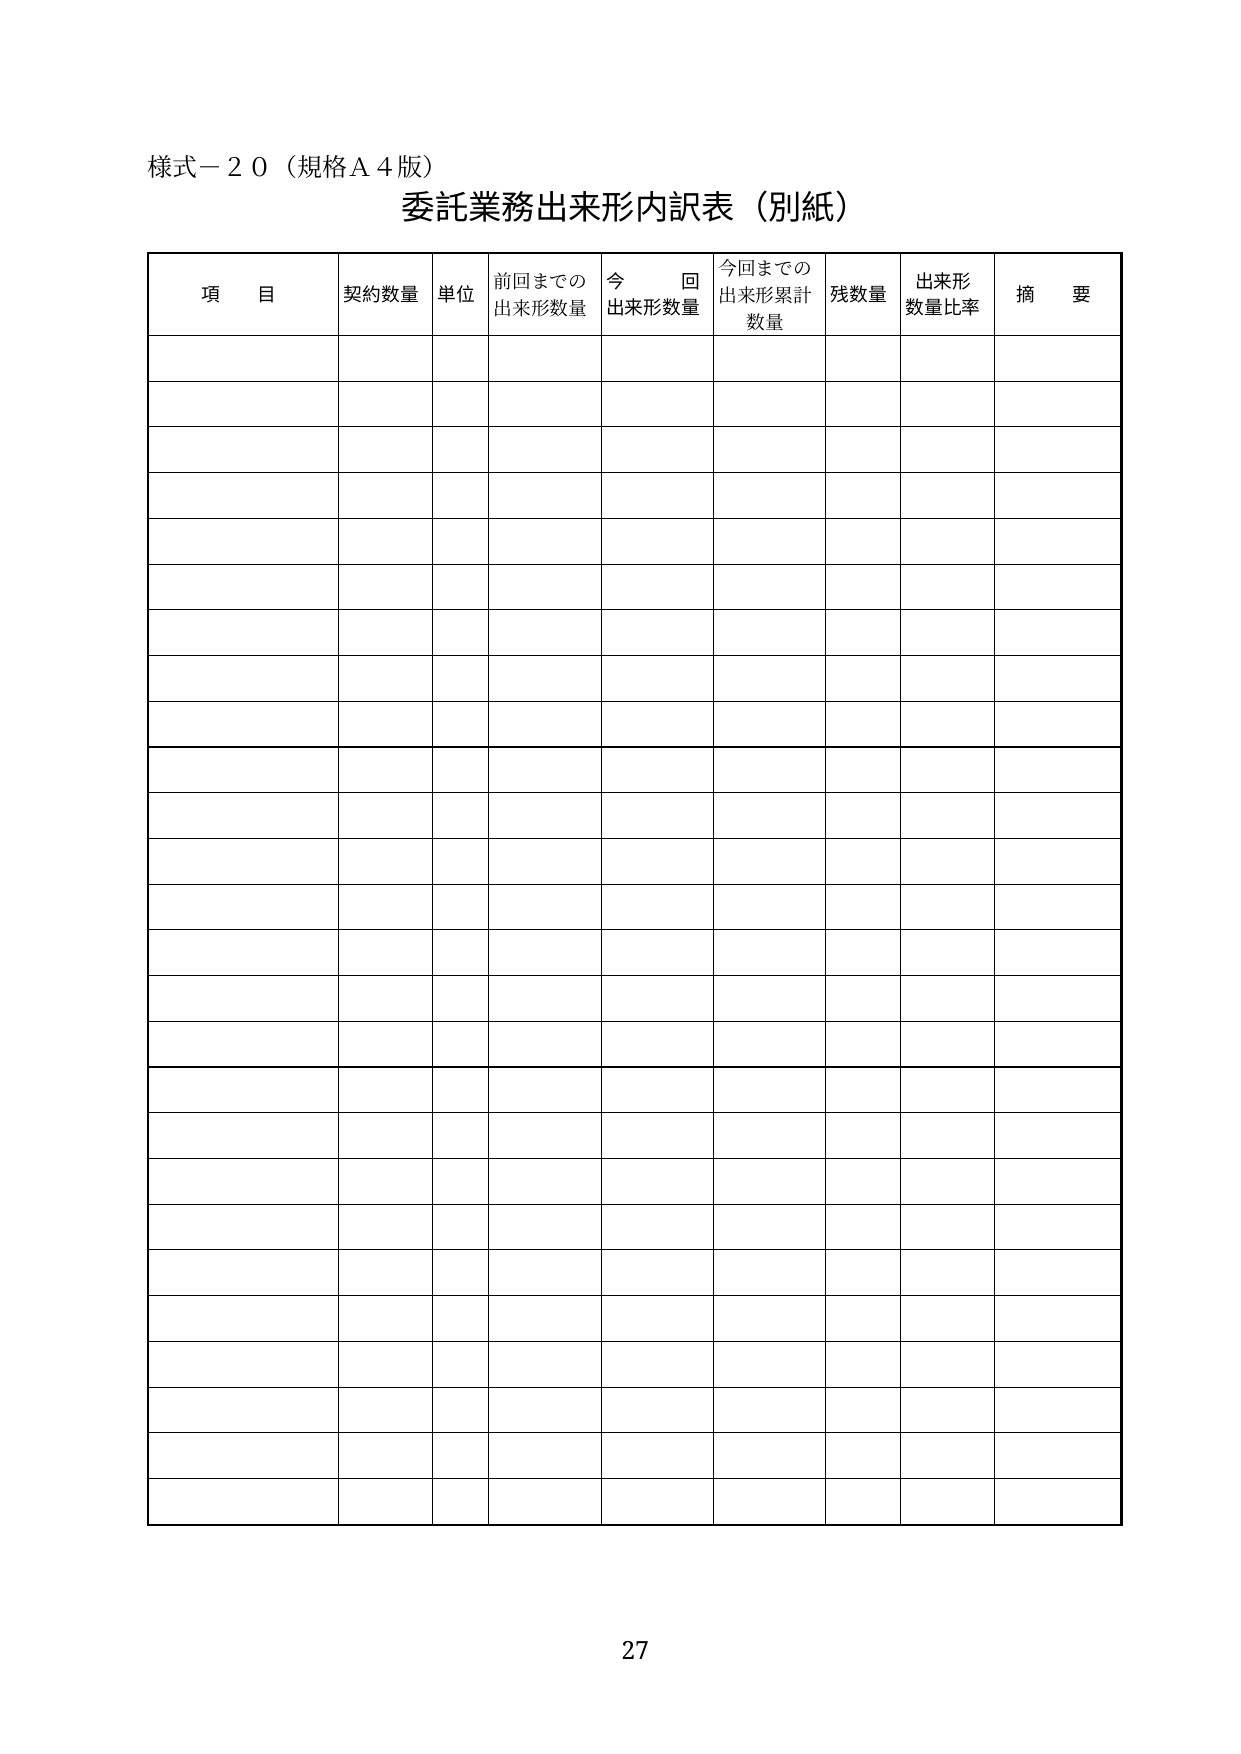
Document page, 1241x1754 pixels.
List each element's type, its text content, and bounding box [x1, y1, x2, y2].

table_cell [339, 1296, 432, 1341]
table_cell [602, 1022, 713, 1066]
table_cell [901, 1250, 994, 1295]
table_cell [826, 610, 900, 655]
table_cell [339, 382, 432, 426]
table_cell [995, 519, 1120, 563]
table_cell [602, 1068, 713, 1112]
table_cell [433, 610, 488, 655]
table_header 項 目 [149, 254, 338, 335]
table_cell [433, 930, 488, 975]
table_cell [433, 1250, 488, 1295]
table_cell [433, 702, 488, 746]
table_cell [714, 1205, 825, 1249]
table_cell [995, 1388, 1120, 1432]
table_cell [714, 565, 825, 609]
table_cell [489, 382, 601, 426]
table_cell [901, 1159, 994, 1204]
table_cell [714, 1479, 825, 1524]
table_cell [826, 382, 900, 426]
table_cell [901, 885, 994, 929]
table_cell [149, 382, 338, 426]
table_cell [995, 565, 1120, 609]
table_cell [901, 976, 994, 1021]
table_cell [826, 885, 900, 929]
table_cell [149, 930, 338, 975]
table_cell [433, 1388, 488, 1432]
table_cell [149, 702, 338, 746]
table_cell [602, 1433, 713, 1478]
table_cell [489, 427, 601, 472]
table_cell [433, 656, 488, 701]
table_cell [826, 702, 900, 746]
table_cell [433, 565, 488, 609]
table_cell [826, 656, 900, 701]
table_header 今回までの出来形累計数量 [714, 254, 825, 335]
table_cell [149, 1250, 338, 1295]
table_cell [339, 976, 432, 1021]
table_cell [901, 702, 994, 746]
table_cell [489, 1159, 601, 1204]
table_cell [901, 1022, 994, 1066]
table_cell [995, 702, 1120, 746]
table_cell [489, 336, 601, 381]
table_cell [714, 656, 825, 701]
table_header 摘 要 [995, 254, 1120, 335]
table_cell [149, 1068, 338, 1112]
table_cell [714, 930, 825, 975]
table_cell [714, 793, 825, 838]
table_cell [433, 1068, 488, 1112]
table_cell [602, 1250, 713, 1295]
table_cell [714, 519, 825, 563]
table_cell [826, 1159, 900, 1204]
table_cell [489, 1388, 601, 1432]
table_cell [433, 382, 488, 426]
table_cell [149, 885, 338, 929]
table_cell [433, 1205, 488, 1249]
table_cell [433, 1159, 488, 1204]
table_cell [602, 793, 713, 838]
table_cell [339, 930, 432, 975]
table_cell [339, 427, 432, 472]
table_cell [433, 427, 488, 472]
table_cell [995, 656, 1120, 701]
table_cell [714, 976, 825, 1021]
table_cell [602, 976, 713, 1021]
table_cell [602, 1388, 713, 1432]
table_cell [714, 748, 825, 792]
table_cell [149, 1113, 338, 1158]
table_cell [602, 473, 713, 518]
table_cell [995, 336, 1120, 381]
table_cell [901, 656, 994, 701]
table_cell [339, 656, 432, 701]
table_header 残数量 [826, 254, 900, 335]
table_cell [714, 336, 825, 381]
table_cell [826, 1022, 900, 1066]
table_cell [433, 748, 488, 792]
table_cell [602, 1113, 713, 1158]
table_cell [901, 1068, 994, 1112]
table_cell [995, 1022, 1120, 1066]
table_cell [433, 1342, 488, 1387]
table_cell [339, 1388, 432, 1432]
table_cell [339, 1113, 432, 1158]
table_cell [149, 519, 338, 563]
table_cell [826, 565, 900, 609]
table_cell [602, 610, 713, 655]
table_cell [149, 1022, 338, 1066]
table_cell [901, 519, 994, 563]
table_cell [149, 1388, 338, 1432]
table_cell [339, 336, 432, 381]
table_cell [602, 1342, 713, 1387]
table_cell [149, 793, 338, 838]
table_cell [602, 702, 713, 746]
table_cell [433, 885, 488, 929]
table_cell [602, 565, 713, 609]
table_cell [339, 885, 432, 929]
table_cell [339, 839, 432, 883]
table_cell [489, 1113, 601, 1158]
table_cell [901, 1388, 994, 1432]
table_cell [995, 976, 1120, 1021]
table_cell [826, 1068, 900, 1112]
table_cell [714, 1113, 825, 1158]
table_cell [901, 1433, 994, 1478]
table_cell [339, 748, 432, 792]
table_cell [826, 1479, 900, 1524]
table_cell [149, 656, 338, 701]
table_cell [489, 473, 601, 518]
table_cell [901, 336, 994, 381]
table_cell [995, 1068, 1120, 1112]
table_cell [901, 839, 994, 883]
table_header 契約数量 [339, 254, 432, 335]
table_cell [149, 473, 338, 518]
table_cell [826, 793, 900, 838]
table_cell [339, 793, 432, 838]
table_cell [826, 1342, 900, 1387]
table_cell [901, 1342, 994, 1387]
table_cell [339, 1022, 432, 1066]
table_cell [826, 427, 900, 472]
table_cell [489, 1250, 601, 1295]
table_cell [489, 1479, 601, 1524]
table_cell [149, 1479, 338, 1524]
table_cell [602, 839, 713, 883]
table_cell [714, 1433, 825, 1478]
table_cell [826, 1433, 900, 1478]
table_cell [602, 427, 713, 472]
table_cell [826, 336, 900, 381]
table_header 今 回 出来形数量 [602, 254, 713, 335]
table_cell [339, 1433, 432, 1478]
table_cell [901, 427, 994, 472]
table_cell [149, 336, 338, 381]
text 委託業務出来形内訳表（別紙） [148, 184, 1122, 229]
table_cell [714, 1250, 825, 1295]
table_cell [433, 1296, 488, 1341]
table_cell [149, 1205, 338, 1249]
table_cell [714, 473, 825, 518]
table_cell [489, 793, 601, 838]
table_cell [826, 1388, 900, 1432]
table_cell [995, 793, 1120, 838]
table_cell [995, 610, 1120, 655]
table_cell [339, 1250, 432, 1295]
table_cell [433, 1022, 488, 1066]
text 様式－２０（規格Ａ４版） [148, 148, 1122, 184]
table_cell [489, 1205, 601, 1249]
table_cell [489, 748, 601, 792]
table_cell [995, 1433, 1120, 1478]
table_cell [433, 976, 488, 1021]
table_cell [149, 839, 338, 883]
table_cell [489, 565, 601, 609]
table_cell [149, 565, 338, 609]
table_cell [149, 427, 338, 472]
table_cell [901, 1296, 994, 1341]
table_cell [489, 610, 601, 655]
table_cell [339, 1068, 432, 1112]
table_cell [339, 610, 432, 655]
table_header 単位 [433, 254, 488, 335]
table_cell [826, 1113, 900, 1158]
table_cell [339, 1205, 432, 1249]
table_cell [714, 1159, 825, 1204]
table_cell [149, 976, 338, 1021]
table_cell [433, 839, 488, 883]
table_cell [995, 1113, 1120, 1158]
table_cell [489, 1068, 601, 1112]
table_cell [339, 519, 432, 563]
table_cell [489, 1022, 601, 1066]
table_cell [602, 382, 713, 426]
table_cell [901, 565, 994, 609]
table_cell [714, 885, 825, 929]
table_cell [602, 748, 713, 792]
table_cell [433, 1113, 488, 1158]
table_cell [901, 1113, 994, 1158]
table_cell [826, 930, 900, 975]
table_cell [714, 610, 825, 655]
table_cell [995, 1205, 1120, 1249]
table_cell [995, 1342, 1120, 1387]
table_cell [339, 1342, 432, 1387]
table_cell [339, 1159, 432, 1204]
table_cell [149, 1342, 338, 1387]
table_cell [901, 610, 994, 655]
table_cell [489, 656, 601, 701]
table_cell [995, 1159, 1120, 1204]
table_cell [602, 1205, 713, 1249]
table_cell [149, 1296, 338, 1341]
table_cell [602, 1159, 713, 1204]
table_cell [602, 1479, 713, 1524]
table_cell [901, 793, 994, 838]
table_header 出来形 数量比率 [901, 254, 994, 335]
table_cell [602, 930, 713, 975]
table_header 前回までの 出来形数量 [489, 254, 601, 335]
table_cell [714, 1342, 825, 1387]
table_cell [826, 1250, 900, 1295]
table_cell [339, 702, 432, 746]
table_cell [826, 1296, 900, 1341]
table_cell [489, 1433, 601, 1478]
table_cell [826, 473, 900, 518]
table_cell [826, 976, 900, 1021]
table_cell [149, 610, 338, 655]
table_cell [433, 519, 488, 563]
table_cell [901, 382, 994, 426]
table_cell [714, 1068, 825, 1112]
table_cell [995, 839, 1120, 883]
table_cell [602, 1296, 713, 1341]
table_cell [714, 382, 825, 426]
table_cell [489, 930, 601, 975]
table_cell [489, 519, 601, 563]
table_cell [901, 748, 994, 792]
table_cell [995, 748, 1120, 792]
table_cell [826, 1205, 900, 1249]
table_cell [826, 839, 900, 883]
table_cell [714, 427, 825, 472]
table_cell [602, 519, 713, 563]
table_cell [826, 748, 900, 792]
table_cell [995, 427, 1120, 472]
table_cell [995, 1250, 1120, 1295]
table_cell [826, 519, 900, 563]
table_cell [995, 930, 1120, 975]
table_cell [149, 748, 338, 792]
table_cell [602, 336, 713, 381]
table_cell [489, 1296, 601, 1341]
table_cell [602, 656, 713, 701]
table_cell [489, 885, 601, 929]
table_cell [901, 1205, 994, 1249]
table_cell [489, 1342, 601, 1387]
table_cell [995, 382, 1120, 426]
table_cell [901, 1479, 994, 1524]
table_cell [339, 473, 432, 518]
table_cell [489, 839, 601, 883]
table_cell [714, 839, 825, 883]
table_cell [995, 1296, 1120, 1341]
table_cell [433, 1433, 488, 1478]
table_cell [714, 1388, 825, 1432]
table_cell [433, 793, 488, 838]
table_cell [995, 1479, 1120, 1524]
table_cell [433, 336, 488, 381]
table_cell [714, 1022, 825, 1066]
table_cell [995, 885, 1120, 929]
table_cell [489, 702, 601, 746]
table_cell [489, 976, 601, 1021]
table_cell [901, 473, 994, 518]
table_cell [433, 1479, 488, 1524]
table_cell [339, 565, 432, 609]
table_cell [714, 1296, 825, 1341]
table_cell [149, 1433, 338, 1478]
table_cell [602, 885, 713, 929]
table_cell [339, 1479, 432, 1524]
table_cell [149, 1159, 338, 1204]
table_cell [901, 930, 994, 975]
table_cell [433, 473, 488, 518]
table_cell [995, 473, 1120, 518]
table_cell [714, 702, 825, 746]
